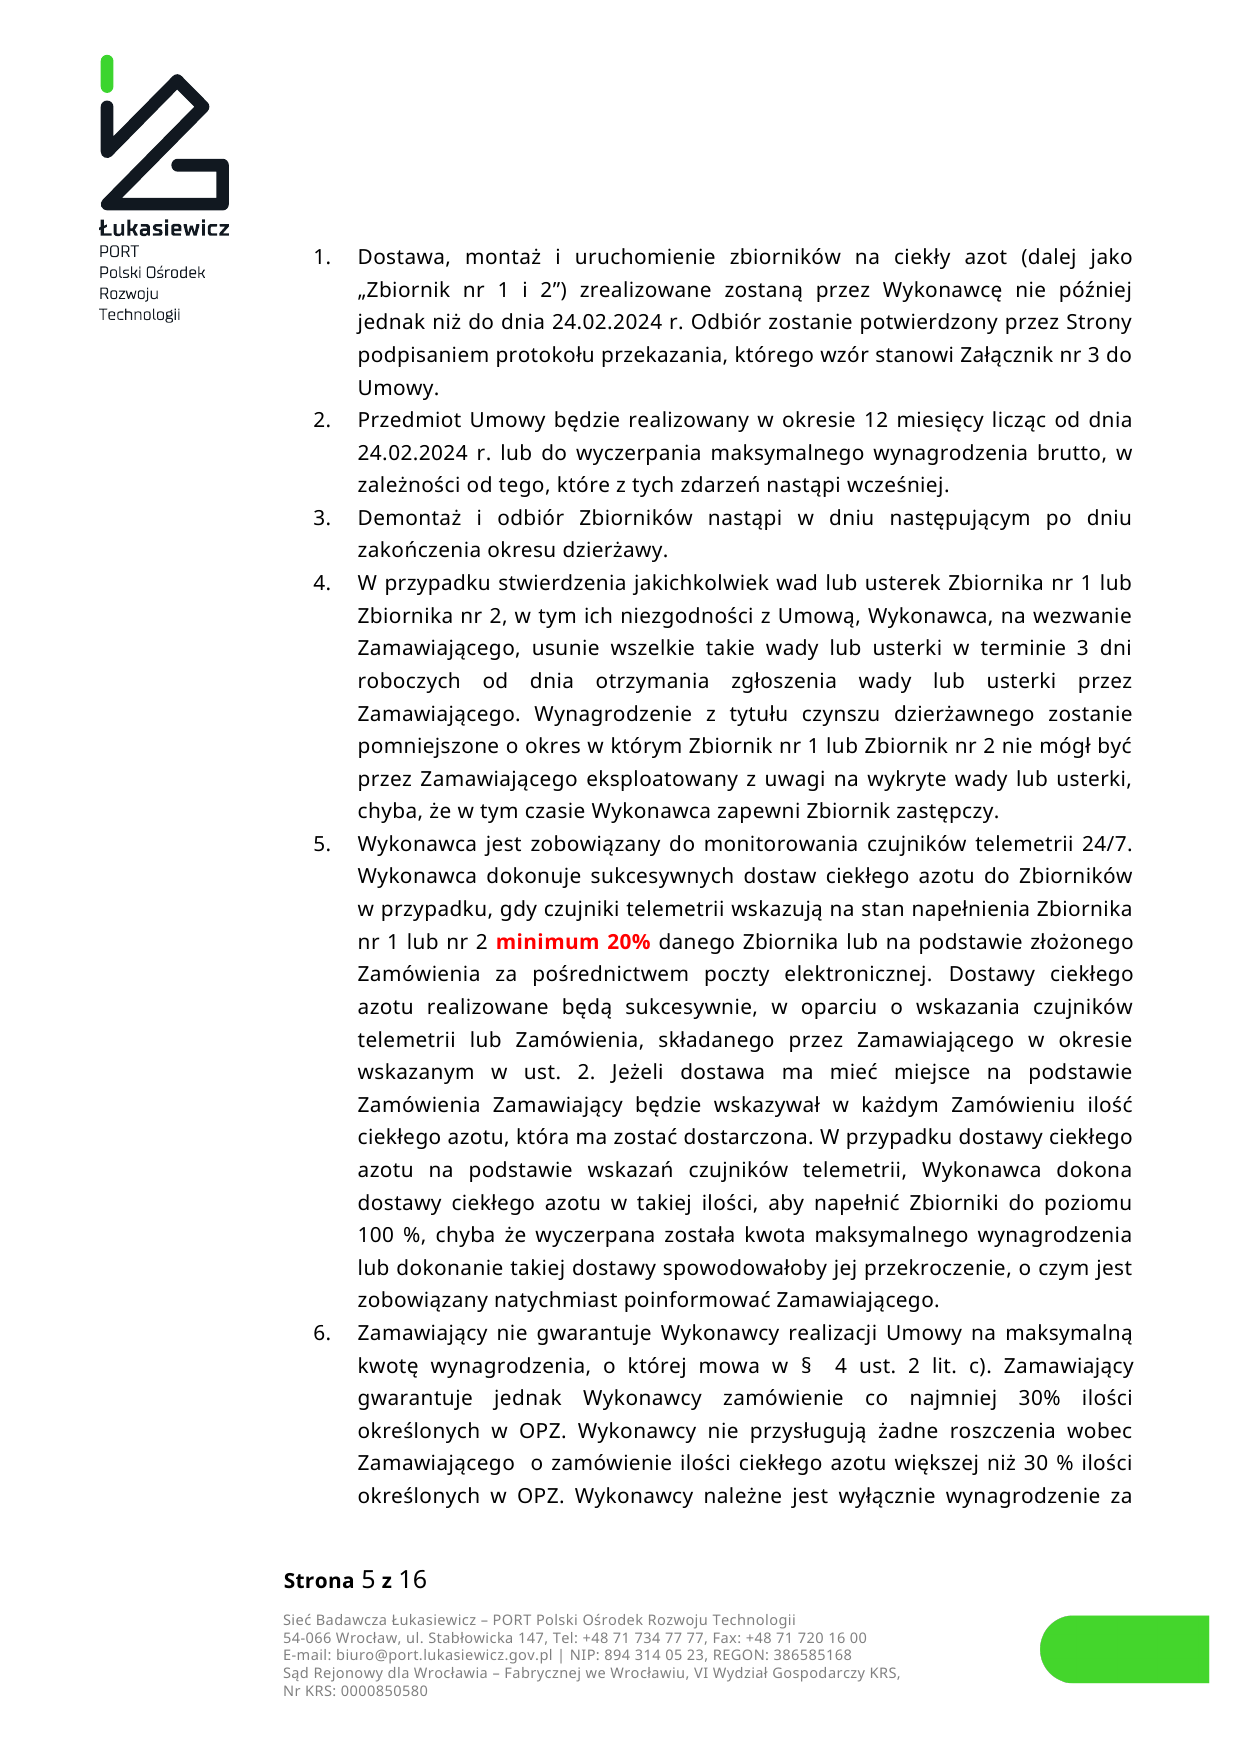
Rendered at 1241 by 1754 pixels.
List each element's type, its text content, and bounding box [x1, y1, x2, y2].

list W przypadku stwierdzenia jakichkolwiek wad lub usterek Zbiornika nr 1 lub Zbiornika nr 2, w tym ich niezgodności z Umową, Wykonawca, na wezwanie Zamawiającego, usunie wszelkie takie wady lub usterki w terminie 3 dni roboczych od dnia otrzymania zgłoszenia wady lub usterki przez Zamawiającego. Wynagrodzenie z tytułu czynszu dzierżawnego zostanie pomniejszone o okres w którym Zbiornik nr 1 lub Zbiornik nr 2 nie mógł być przez Zamawiającego eksploatowany z uwagi na wykryte wady lub usterki, chyba, że w tym czasie Wykonawca zapewni Zbiornik zastępczy. [313, 568, 1134, 825]
picture [1036, 1611, 1239, 1752]
list Demontaż i odbiór Zbiorników nastąpi w dniu następującym po dniu zakończenia okresu dzierżawy. [313, 503, 1134, 564]
list Wykonawca jest zobowiązany do monitorowania czujników telemetrii 24/7. Wykonawca dokonuje sukcesywnych dostaw ciekłego azotu do Zbiorników w przypadku, gdy czujniki telemetrii wskazują na stan napełnienia Zbiornika nr 1 lub nr 2 minimum 20% danego Zbiornika lub na podstawie złożonego Zamówienia za pośrednictwem poczty elektronicznej. Dostawy ciekłego azotu realizowane będą sukcesywnie, w oparciu o wskazania czujników telemetrii lub Zamówienia, składanego przez Zamawiającego w okresie wskazanym w ust. 2. Jeżeli dostawa ma mieć miejsce na podstawie Zamówienia Zamawiający będzie wskazywał w każdym Zamówieniu ilość ciekłego azotu, która ma zostać dostarczona. W przypadku dostawy ciekłego azotu na podstawie wskazań czujników telemetrii, Wykonawca dokona dostawy ciekłego azotu w takiej ilości, aby napełnić Zbiorniki do poziomu 100 %, chyba że wyczerpana została kwota maksymalnego wynagrodzenia lub dokonanie takiej dostawy spowodowałoby jej przekroczenie, o czym jest zobowiązany natychmiast poinformować Zamawiającego. [313, 829, 1134, 1314]
list Przedmiot Umowy będzie realizowany w okresie 12 miesięcy licząc od dnia 24.02.2024 r. lub do wyczerpania maksymalnego wynagrodzenia brutto, w zależności od tego, które z tych zdarzeń nastąpi wcześniej. [313, 405, 1134, 499]
list Dostawa, montaż i uruchomienie zbiorników na ciekły azot (dalej jako „Zbiornik nr 1 i 2”) zrealizowane zostaną przez Wykonawcę nie później jednak niż do dnia 24.02.2024 r. Odbiór zostanie potwierdzony przez Strony podpisaniem protokołu przekazania, którego wzór stanowi Załącznik nr 3 do Umowy. [313, 242, 1134, 401]
